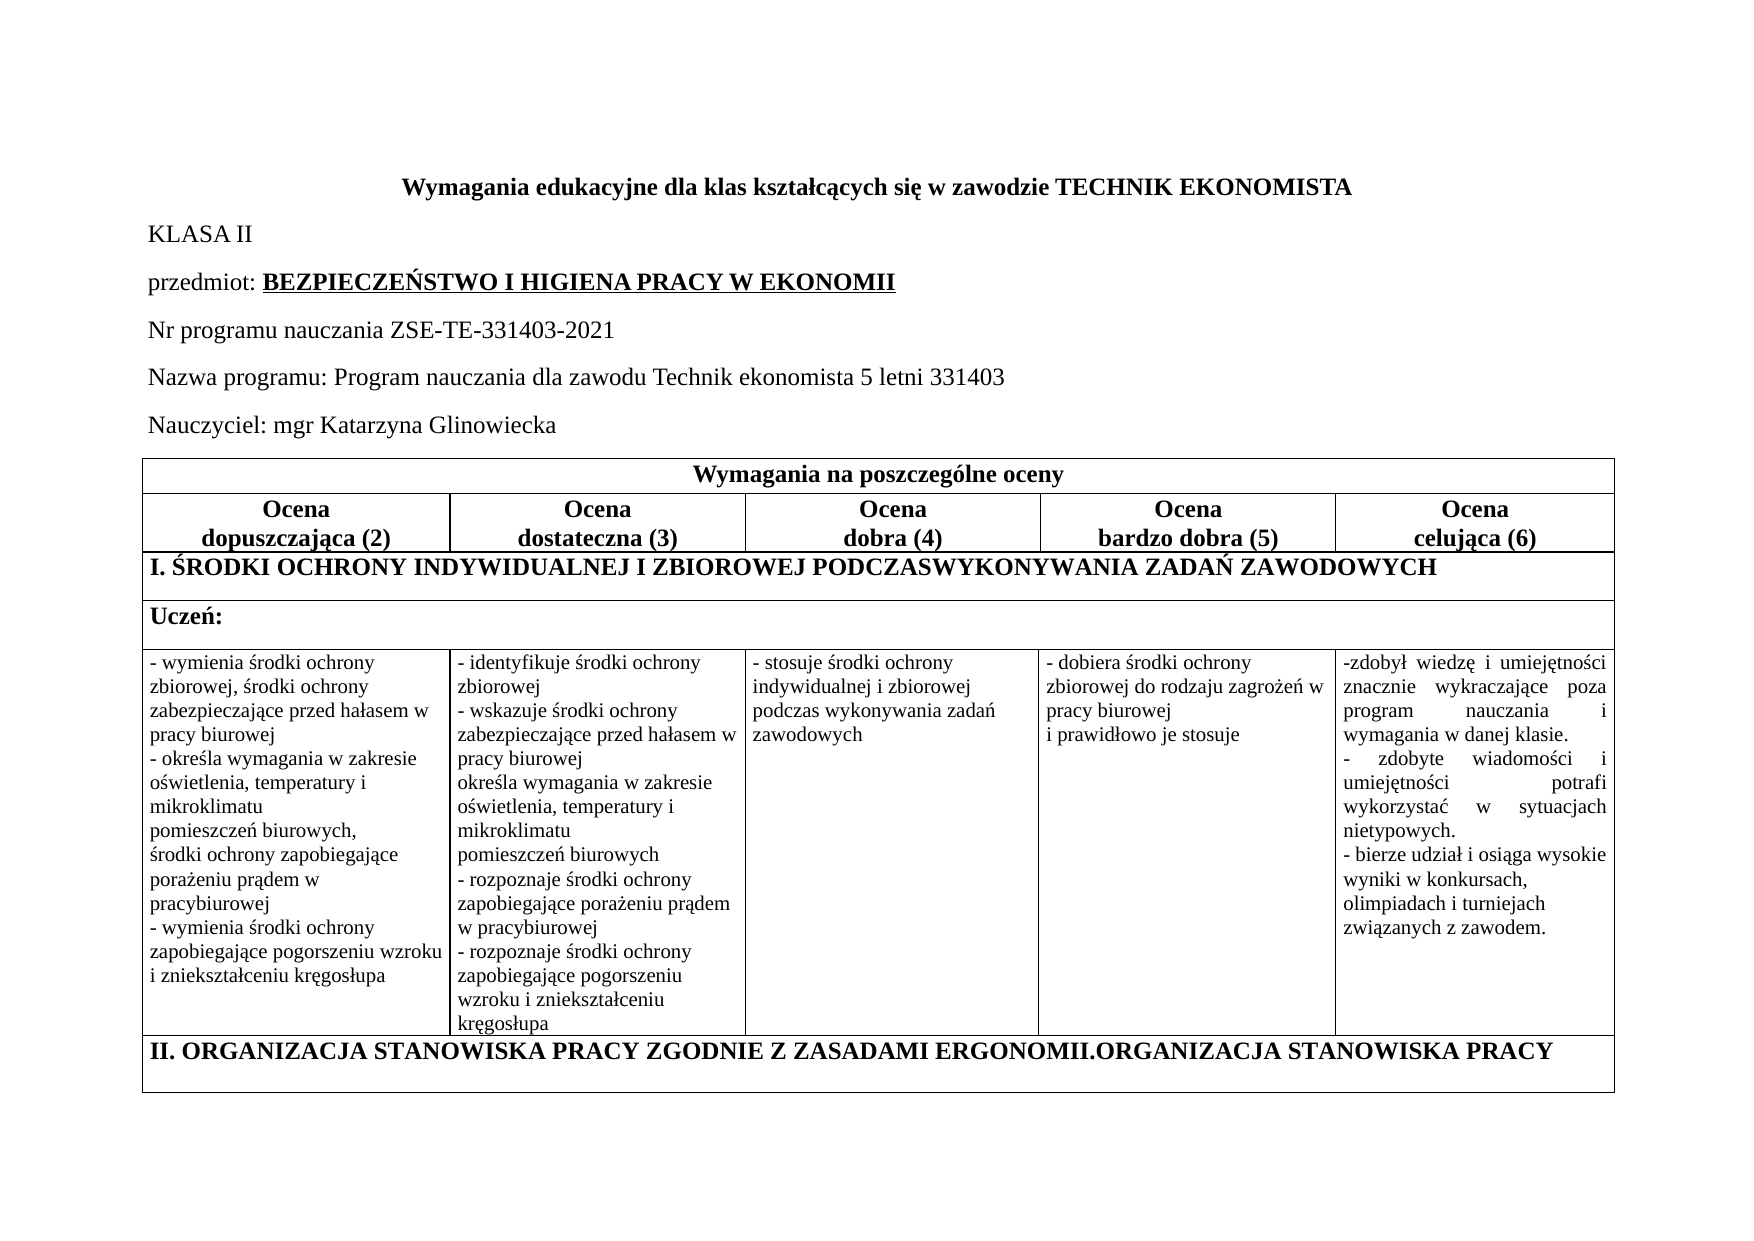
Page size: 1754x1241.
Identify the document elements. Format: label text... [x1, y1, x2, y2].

table_cell Ocena bardzo dobra (5) [1041, 494, 1335, 551]
table_cell I. ŚRODKI OCHRONY INDYWIDUALNEJ I ZBIOROWEJ PODCZASWYKONYWANIA ZADAŃ ZAWODOWYCH [143, 553, 1614, 600]
table_cell Ocena dobra (4) [746, 494, 1040, 551]
text Nauczyciel: mgr Katarzyna Glinowiecka [148, 410, 1606, 439]
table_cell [143, 1036, 1614, 1092]
table_cell - stosuje środki ochrony indywidualnej i zbiorowej podczas wykonywania zadań zawodowych [746, 650, 1038, 1035]
table_cell Ocena celująca (6) [1336, 494, 1614, 551]
table_cell Ocena dostateczna (3) [451, 494, 745, 551]
text Wymagania edukacyjne dla klas kształcących się w zawodzie TECHNIK EKONOMISTA [148, 172, 1606, 200]
text KLASA II [148, 219, 1606, 248]
table_cell - dobiera środki ochrony zbiorowej do rodzaju zagrożeń w pracy biurowej i prawidłowo je stosuje [1039, 650, 1335, 1035]
table_cell - identyfikuje środki ochrony zbiorowej - wskazuje środki ochrony zabezpieczające przed hałasem w pracy biurowej określa wymagania w zakresie oświetlenia, temperatury i mikroklimatu pomieszczeń biurowych - rozpoznaje środki ochrony zapobiegające porażeniu prądem w pracybiurowej - rozpoznaje środki ochrony zapobiegające pogorszeniu wzroku i zniekształceniu kręgosłupa [451, 650, 745, 1035]
table_cell Ocena dopuszczająca (2) [143, 494, 449, 551]
text Nazwa programu: Program nauczania dla zawodu Technik ekonomista 5 letni 331403 [148, 362, 1606, 391]
table_cell - wymienia środki ochrony zbiorowej, środki ochrony zabezpieczające przed hałasem w pracy biurowej - określa wymagania w zakresie oświetlenia, temperatury i mikroklimatu pomieszczeń biurowych, środki ochrony zapobiegające porażeniu prądem w pracybiurowej - wymienia środki ochrony zapobiegające pogorszeniu wzroku i zniekształceniu kręgosłupa [143, 650, 449, 1035]
text przedmiot: BEZPIECZEŃSTWO I HIGIENA PRACY W EKONOMII [148, 267, 1606, 296]
table_cell Uczeń: [143, 601, 1614, 649]
table_cell -zdobył wiedzę i umiejętności znacznie wykraczające poza program nauczania i wymagania w danej klasie. - zdobyte wiadomości i umiejętności potrafi wykorzystać w sytuacjach nietypowych. - bierze udział i osiąga wysokie wyniki w konkursach, olimpiadach i turniejach związanych z zawodem. [1336, 650, 1614, 1035]
table_header Wymagania na poszczególne oceny [143, 459, 1614, 493]
text Nr programu nauczania ZSE-TE-331403-2021 [148, 315, 1606, 343]
